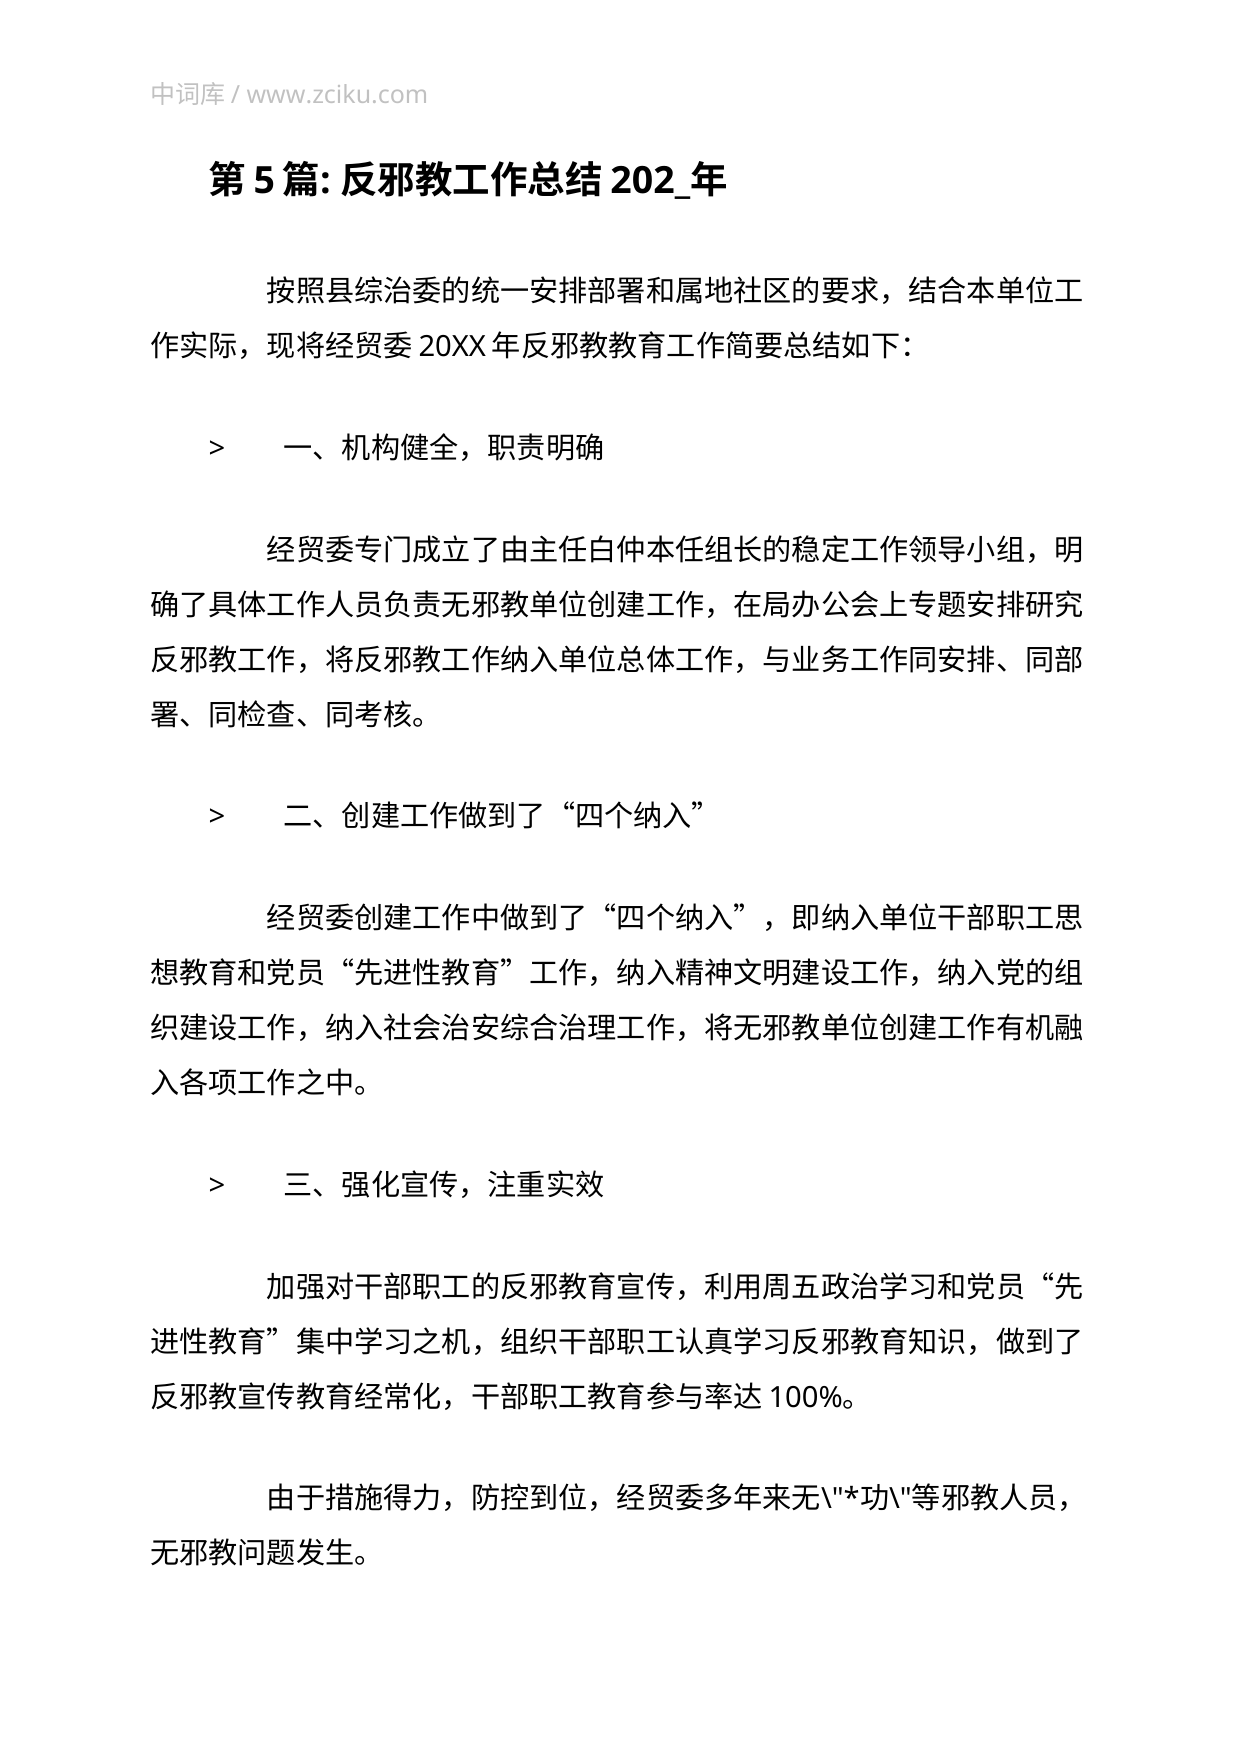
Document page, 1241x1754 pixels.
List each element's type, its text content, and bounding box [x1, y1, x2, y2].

text > 二、创建工作做到了“四个纳入” [150, 793, 1090, 835]
text > 一、机构健全，职责明确 [150, 424, 1090, 467]
text 第5篇: 反邪教工作总结202_年 [150, 150, 1090, 204]
text 由于措施得力，防控到位，经贸委多年来无\"*功\"等邪教人员，无邪教问题发生。 [150, 1475, 1090, 1572]
text 加强对干部职工的反邪教育宣传，利用周五政治学习和党员“先进性教育”集中学习之机，组织干部职工认真学习反邪教育知识，做到了反邪教宣传教育经常化，干部职工教育参与率达100%。 [150, 1263, 1090, 1416]
text 经贸委创建工作中做到了“四个纳入”，即纳入单位干部职工思想教育和党员“先进性教育”工作，纳入精神文明建设工作，纳入党的组织建设工作，纳入社会治安综合治理工作，将无邪教单位创建工作有机融入各项工作之中。 [150, 895, 1090, 1102]
text > 三、强化宣传，注重实效 [150, 1161, 1090, 1204]
text 经贸委专门成立了由主任白仲本任组长的稳定工作领导小组，明确了具体工作人员负责无邪教单位创建工作，在局办公会上专题安排研究反邪教工作，将反邪教工作纳入单位总体工作，与业务工作同安排、同部署、同检查、同考核。 [150, 526, 1090, 733]
text 按照县综治委的统一安排部署和属地社区的要求，结合本单位工作实际，现将经贸委20XX年反邪教教育工作简要总结如下： [150, 268, 1090, 365]
